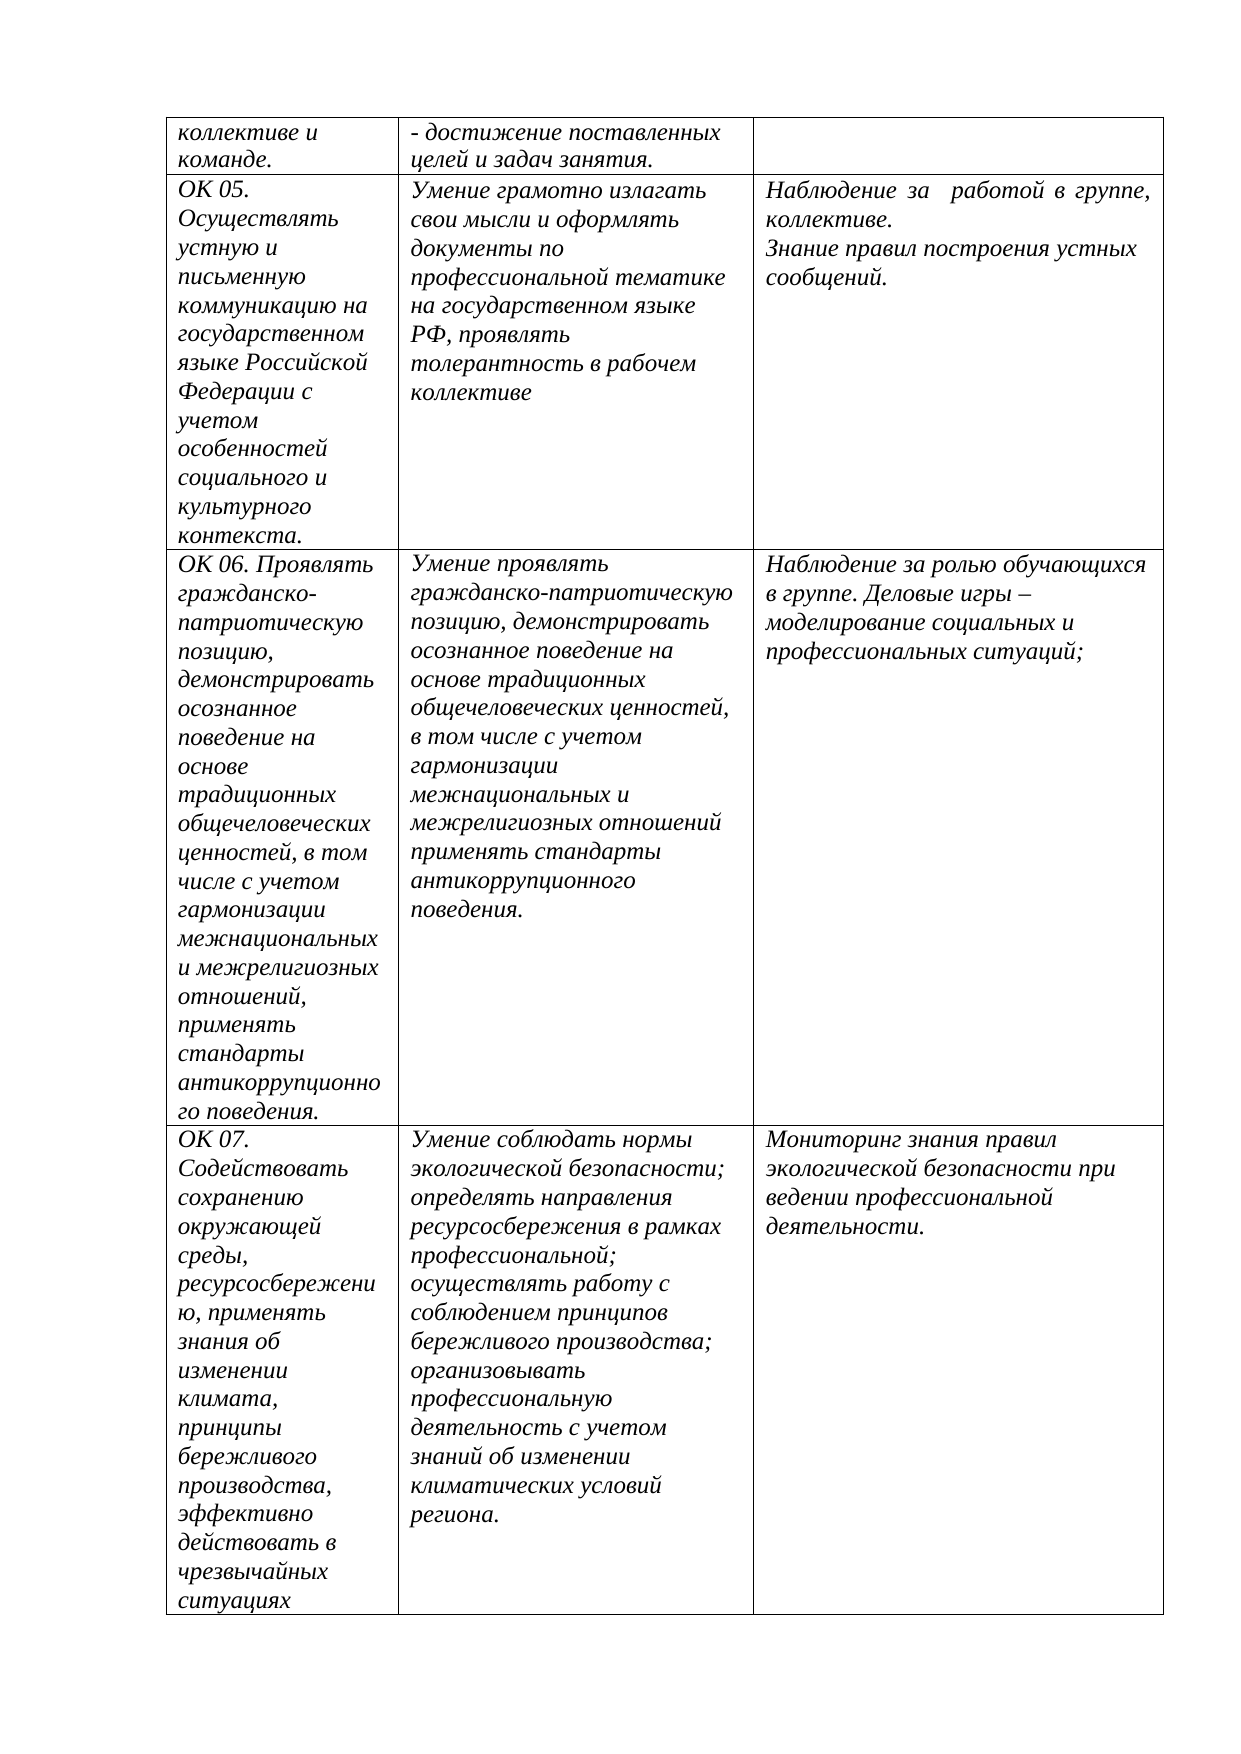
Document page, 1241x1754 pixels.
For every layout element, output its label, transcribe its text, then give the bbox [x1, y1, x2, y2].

table_cell Наблюдение за работой в группе, коллективе. Знание правил построения устных сообщений. [754, 175, 1163, 548]
table_cell ОК 07. Содействовать сохранению окружающей среды, ресурсосбережени ю, применять знания об изменении климата, принципы бережливого производства, эффективно действовать в чрезвычайных ситуациях [167, 1126, 398, 1613]
table_header - достижение поставленных целей и задач занятия. [399, 118, 753, 174]
table_header коллективе и команде. [167, 118, 398, 174]
table_cell Наблюдение за ролью обучающихся в группе. Деловые игры – моделирование социальных и профессиональных ситуаций; [754, 550, 1163, 1124]
table_cell Умение грамотно излагать свои мысли и оформлять документы по профессиональной тематике на государственном языке РФ, проявлять толерантность в рабочем коллективе [399, 175, 753, 548]
table_header [754, 118, 1163, 174]
table_cell Мониторинг знания правил экологической безопасности при ведении профессиональной деятельности. [754, 1126, 1163, 1613]
table_cell ОК 06. Проявлять гражданско- патриотическую позицию, демонстрировать осознанное поведение на основе традиционных общечеловеческих ценностей, в том числе с учетом гармонизации межнациональных и межрелигиозных отношений, применять стандарты антикоррупционно го поведения. [167, 550, 398, 1124]
table_cell Умение соблюдать нормы экологической безопасности; определять направления ресурсосбережения в рамках профессиональной; осуществлять работу с соблюдением принципов бережливого производства; организовывать профессиональную деятельность с учетом знаний об изменении климатических условий региона. [399, 1126, 753, 1613]
table_cell Умение проявлять гражданско-патриотическую позицию, демонстрировать осознанное поведение на основе традиционных общечеловеческих ценностей, в том числе с учетом гармонизации межнациональных и межрелигиозных отношений применять стандарты антикоррупционного поведения. [399, 550, 753, 1124]
table_cell ОК 05. Осуществлять устную и письменную коммуникацию на государственном языке Российской Федерации с учетом особенностей социального и культурного контекста. [167, 175, 398, 548]
